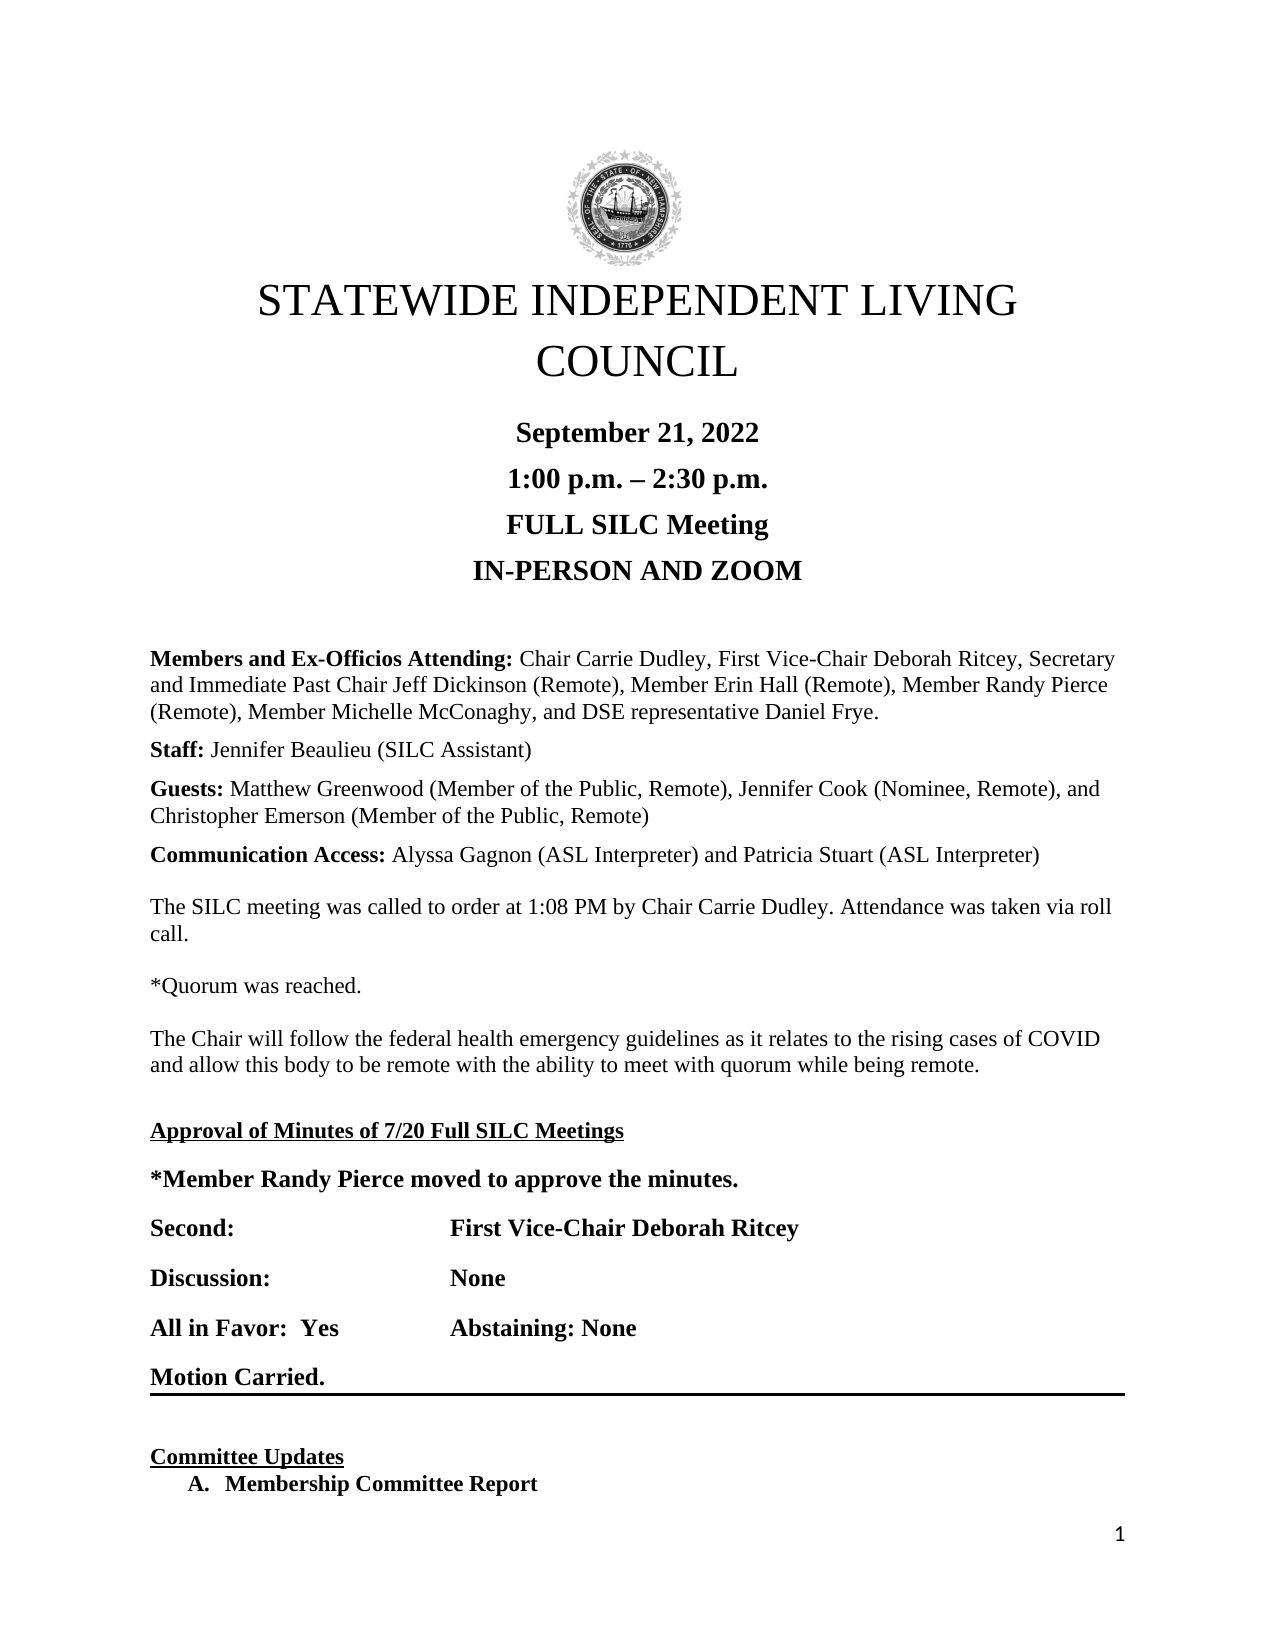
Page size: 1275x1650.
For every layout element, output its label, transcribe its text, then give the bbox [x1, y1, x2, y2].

text The SILC meeting was called to order at 1:08 PM by Chair Carrie Dudley. Attendance was taken via roll call. [150, 893, 1125, 946]
text Guests: Matthew Greenwood (Member of the Public, Remote), Jennifer Cook (Nominee, Remote), and Christopher Emerson (Member of the Public, Remote) [150, 775, 1125, 828]
text FULL SILC Meeting [150, 507, 1125, 540]
list Approval of Minutes of 7/20 Full SILC Meetings [150, 1117, 1125, 1143]
text Communication Access: Alyssa Gagnon (ASL Interpreter) and Patricia Stuart (ASL Interpreter) [150, 841, 1125, 867]
list Membership Committee Report [187, 1470, 1125, 1496]
text The Chair will follow the federal health emergency guidelines as it relates to the rising cases of COVID and allow this body to be remote with the ability to meet with quorum while being remote. [150, 1025, 1125, 1078]
text Motion Carried. [150, 1362, 1125, 1393]
text STATEWIDE INDEPENDENT LIVING COUNCIL [150, 150, 1125, 386]
text 1:00 p.m. – 2:30 p.m. [150, 461, 1125, 494]
text Members and Ex-Officios Attending: Chair Carrie Dudley, First Vice-Chair Deborah Ritcey, Secretary and Immediate Past Chair Jeff Dickinson (Remote), Member Erin Hall (Remote), Member Randy Pierce (Remote), Member Michelle McConaghy, and DSE representative Daniel Frye. [150, 645, 1125, 724]
text *Quorum was reached. [150, 972, 1125, 999]
text IN-PERSON AND ZOOM [150, 553, 1125, 586]
text All in Favor: Yes Abstaining: None [150, 1313, 1125, 1341]
text Second: First Vice-Chair Deborah Ritcey [150, 1213, 1125, 1242]
text *Member Randy Pierce moved to approve the minutes. [150, 1164, 1125, 1193]
list Committee Updates [150, 1443, 1125, 1470]
text September 21, 2022 [150, 415, 1125, 448]
text Discussion: None [150, 1263, 1125, 1292]
text Staff: Jennifer Beaulieu (SILC Assistant) [150, 737, 1125, 763]
